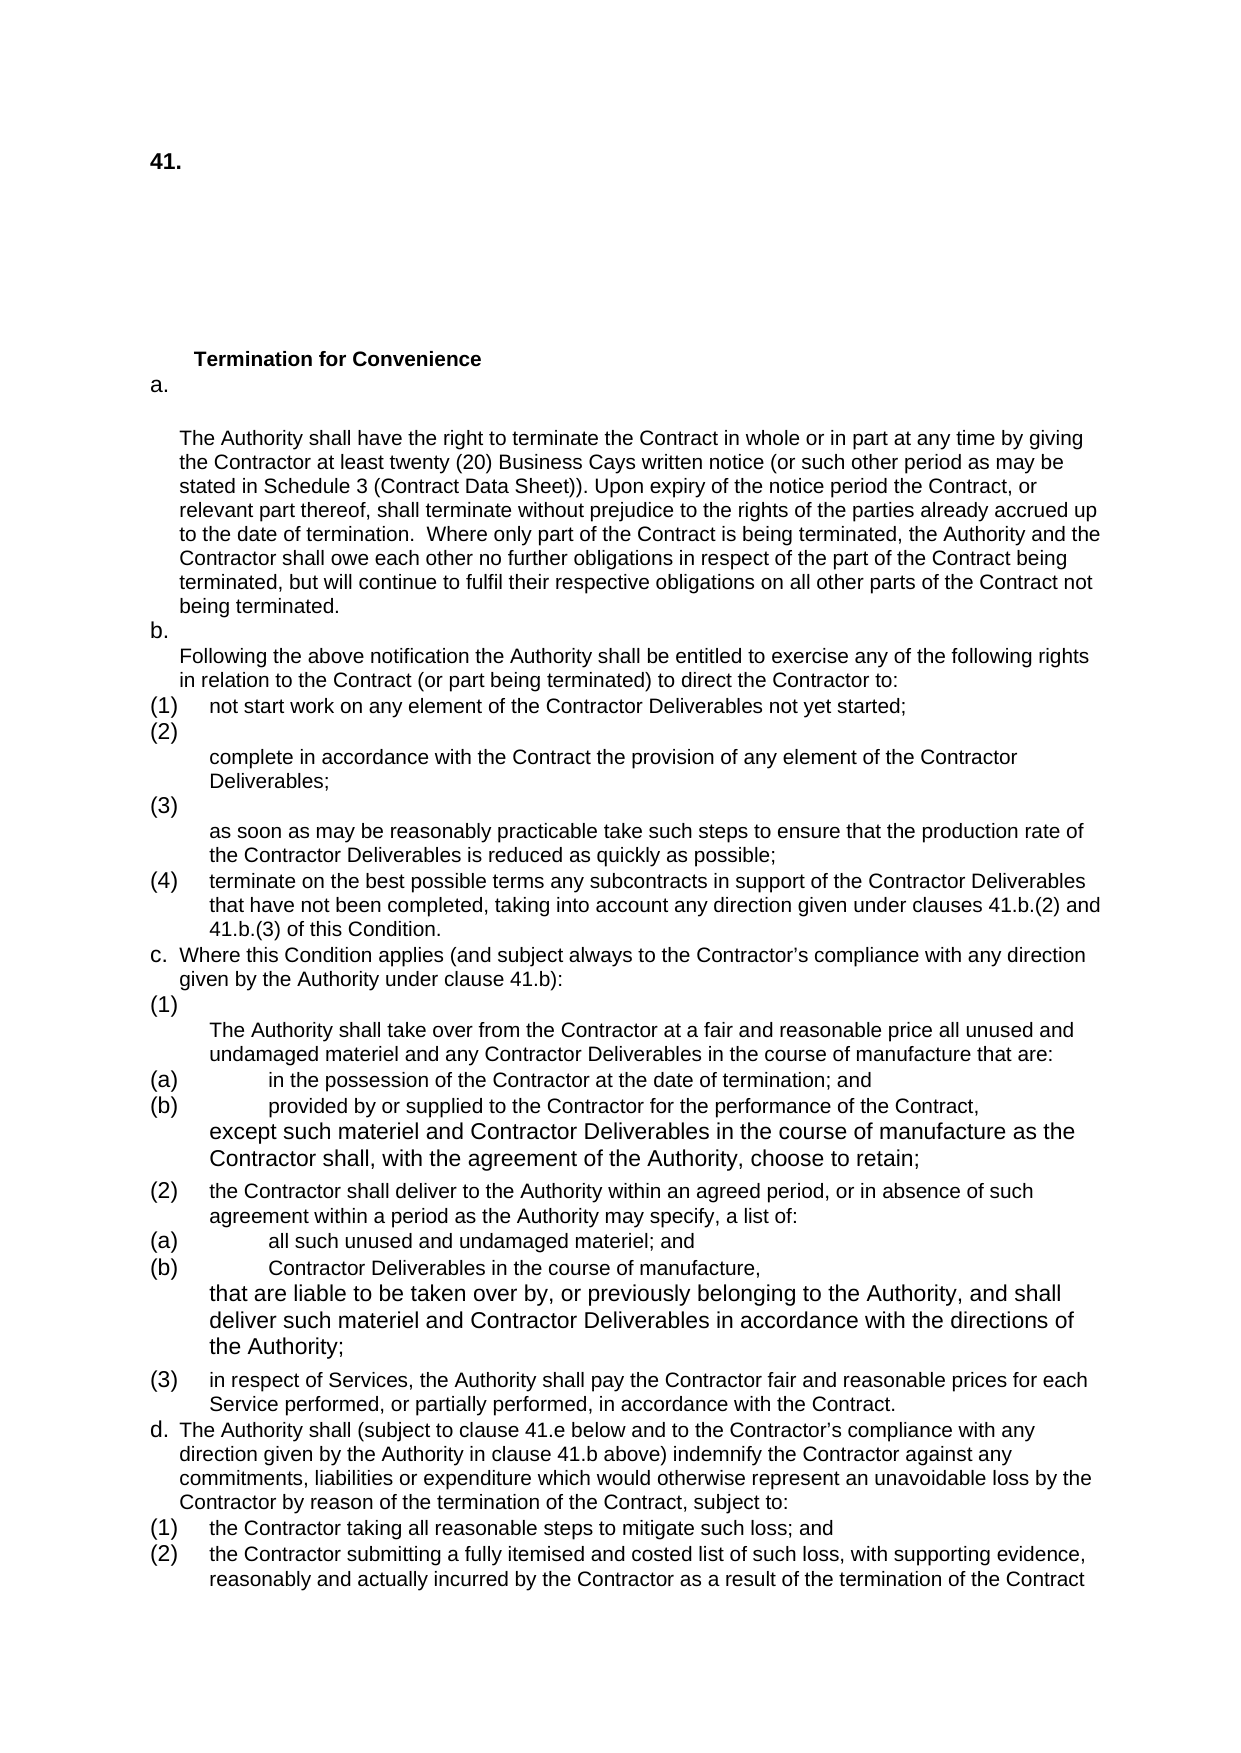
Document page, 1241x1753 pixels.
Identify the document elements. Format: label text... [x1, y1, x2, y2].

text (1) The Authority shall take over from the Contractor at a fair and reasonable price all unused and undamaged materiel and any Contractor Deliverables in the course of manufacture that are: [150, 991, 1103, 1066]
text (2) complete in accordance with the Contract the provision of any element of the Contractor Deliverables; [150, 718, 1103, 792]
text d. The Authority shall (subject to clause 41.e below and to the Contractor’s compliance with any direction given by the Authority in clause 41.b above) indemnify the Contractor against any commitments, liabilities or expenditure which would otherwise represent an unavoidable loss by the Contractor by reason of the termination of the Contract, subject to: [150, 1416, 1103, 1514]
text (2) the Contractor shall deliver to the Authority within an agreed period, or in absence of such agreement within a period as the Authority may specify, a list of: [150, 1177, 1103, 1227]
text (3) as soon as may be reasonably practicable take such steps to ensure that the production rate of the Contractor Deliverables is reduced as quickly as possible; [150, 792, 1103, 867]
text (4) terminate on the best possible terms any subcontracts in support of the Contractor Deliverables that have not been completed, taking into account any direction given under clauses 41.b.(2) and 41.b.(3) of this Condition. [150, 867, 1103, 941]
text a. The Authority shall have the right to terminate the Contract in whole or in part at any time by giving the Contractor at least twenty (20) Business Cays written notice (or such other period as may be stated in Schedule 3 (Contract Data Sheet)). Upon expiry of the notice period the Contract, or relevant part thereof, shall terminate without prejudice to the rights of the parties already accrued up to the date of termination. Where only part of the Contract is being terminated, the Authority and the Contractor shall owe each other no further obligations in respect of the part of the Contract being terminated, but will continue to fulfil their respective obligations on all other parts of the Contract not being terminated. [150, 371, 1103, 617]
text (3) in respect of Services, the Authority shall pay the Contractor fair and reasonable prices for each Service performed, or partially performed, in accordance with the Contract. [150, 1366, 1103, 1416]
text (1) not start work on any element of the Contractor Deliverables not yet started; [150, 692, 1103, 718]
text c. Where this Condition applies (and subject always to the Contractor’s compliance with any direction given by the Authority under clause 41.b): [150, 941, 1103, 991]
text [150, 1540, 1103, 1591]
text b. Following the above notification the Authority shall be entitled to exercise any of the following rights in relation to the Contract (or part being terminated) to direct the Contractor to: [150, 617, 1103, 692]
text (a) in the possession of the Contractor at the date of termination; and [150, 1066, 1103, 1092]
text (1) the Contractor taking all reasonable steps to mitigate such loss; and [150, 1514, 1103, 1540]
text that are liable to be taken over by, or previously belonging to the Authority, and shall deliver such materiel and Contractor Deliverables in accordance with the directions of the Authority; [209, 1280, 1103, 1359]
text (b) provided by or supplied to the Contractor for the performance of the Contract, [150, 1092, 1103, 1118]
text (a) all such unused and undamaged materiel; and [150, 1227, 1103, 1254]
text except such materiel and Contractor Deliverables in the course of manufacture as the Contractor shall, with the agreement of the Authority, choose to retain; [209, 1118, 1103, 1171]
text 41. Termination for Convenience [150, 148, 1103, 371]
text (b) Contractor Deliverables in the course of manufacture, [150, 1254, 1103, 1280]
